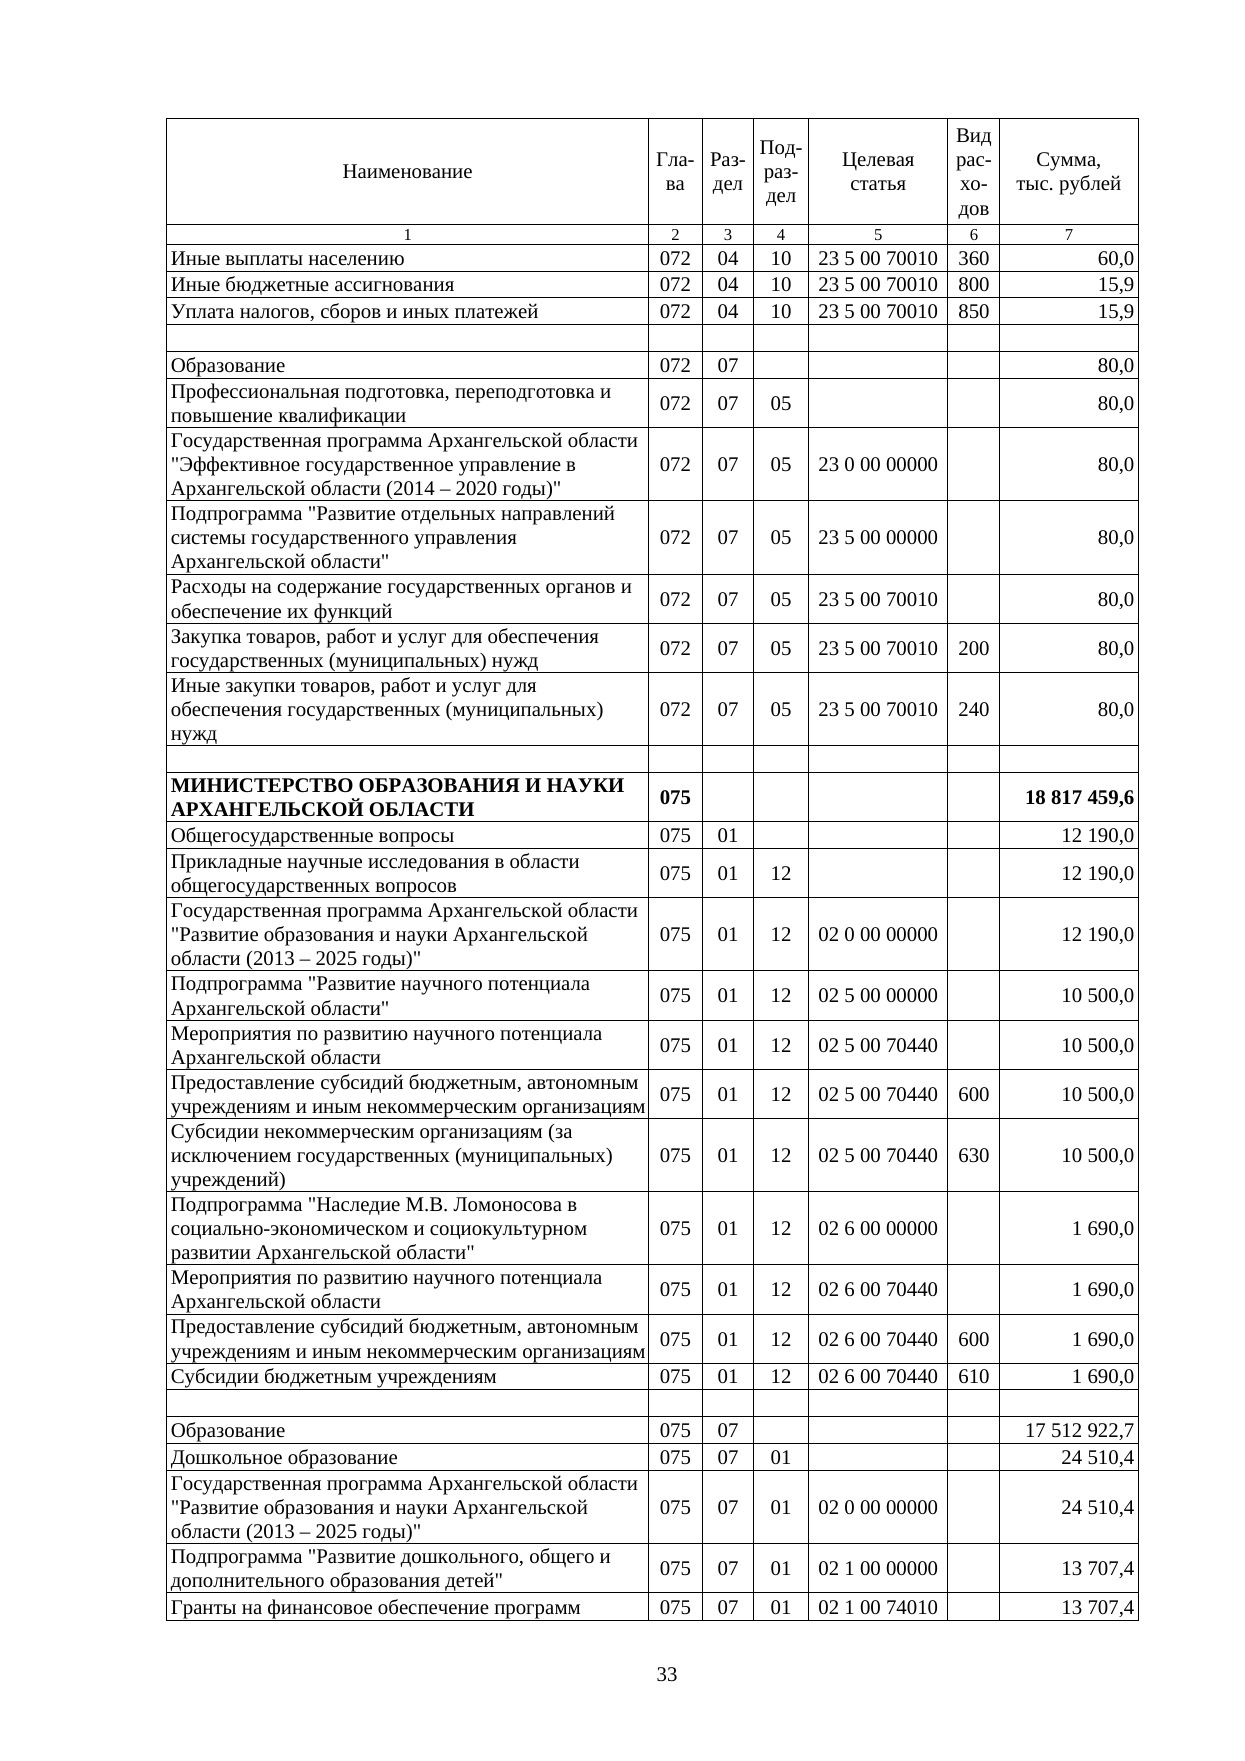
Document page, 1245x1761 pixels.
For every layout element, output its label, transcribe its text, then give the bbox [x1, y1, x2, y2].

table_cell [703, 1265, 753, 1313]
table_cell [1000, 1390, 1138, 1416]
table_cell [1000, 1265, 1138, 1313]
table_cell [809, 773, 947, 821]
table_header Сумма, тыс. рублей [1000, 119, 1138, 223]
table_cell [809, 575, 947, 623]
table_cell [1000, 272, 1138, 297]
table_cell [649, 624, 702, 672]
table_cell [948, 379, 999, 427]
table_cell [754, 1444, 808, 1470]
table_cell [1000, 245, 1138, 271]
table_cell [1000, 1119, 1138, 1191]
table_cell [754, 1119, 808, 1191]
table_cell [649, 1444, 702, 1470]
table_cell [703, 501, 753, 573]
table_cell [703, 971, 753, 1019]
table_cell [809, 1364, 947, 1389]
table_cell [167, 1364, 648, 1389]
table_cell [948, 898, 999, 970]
table_header Наименование [167, 119, 648, 223]
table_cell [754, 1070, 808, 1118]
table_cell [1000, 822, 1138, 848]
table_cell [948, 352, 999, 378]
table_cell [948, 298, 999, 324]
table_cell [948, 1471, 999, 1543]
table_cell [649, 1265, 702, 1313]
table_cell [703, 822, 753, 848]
table_header Раз- дел [703, 119, 753, 223]
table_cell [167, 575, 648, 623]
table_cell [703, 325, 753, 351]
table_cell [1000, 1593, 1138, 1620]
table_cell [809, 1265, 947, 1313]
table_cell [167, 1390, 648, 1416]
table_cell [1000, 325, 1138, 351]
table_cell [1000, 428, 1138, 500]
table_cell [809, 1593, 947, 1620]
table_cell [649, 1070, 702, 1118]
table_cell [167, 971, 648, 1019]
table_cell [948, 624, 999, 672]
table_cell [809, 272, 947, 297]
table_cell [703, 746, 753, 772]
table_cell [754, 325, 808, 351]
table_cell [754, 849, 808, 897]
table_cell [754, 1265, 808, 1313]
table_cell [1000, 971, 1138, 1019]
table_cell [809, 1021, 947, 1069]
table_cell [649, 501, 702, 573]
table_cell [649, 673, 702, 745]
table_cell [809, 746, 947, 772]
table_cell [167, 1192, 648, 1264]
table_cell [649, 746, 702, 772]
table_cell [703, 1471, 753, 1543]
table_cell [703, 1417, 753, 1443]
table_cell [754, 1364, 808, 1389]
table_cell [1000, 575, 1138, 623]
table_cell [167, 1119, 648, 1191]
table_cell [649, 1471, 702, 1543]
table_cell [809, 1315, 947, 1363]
table_header [1139, 118, 1161, 223]
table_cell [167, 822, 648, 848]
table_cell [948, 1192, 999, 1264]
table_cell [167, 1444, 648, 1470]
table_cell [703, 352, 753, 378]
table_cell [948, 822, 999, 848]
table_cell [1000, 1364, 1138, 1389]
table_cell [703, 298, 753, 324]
table_header Целевая статья [809, 119, 947, 223]
table_cell 5 [809, 225, 947, 244]
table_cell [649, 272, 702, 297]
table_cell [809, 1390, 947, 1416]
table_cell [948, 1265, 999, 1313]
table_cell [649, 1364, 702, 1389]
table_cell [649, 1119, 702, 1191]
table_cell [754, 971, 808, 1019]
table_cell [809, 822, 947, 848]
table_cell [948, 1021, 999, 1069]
table_header Гла- ва [649, 119, 702, 223]
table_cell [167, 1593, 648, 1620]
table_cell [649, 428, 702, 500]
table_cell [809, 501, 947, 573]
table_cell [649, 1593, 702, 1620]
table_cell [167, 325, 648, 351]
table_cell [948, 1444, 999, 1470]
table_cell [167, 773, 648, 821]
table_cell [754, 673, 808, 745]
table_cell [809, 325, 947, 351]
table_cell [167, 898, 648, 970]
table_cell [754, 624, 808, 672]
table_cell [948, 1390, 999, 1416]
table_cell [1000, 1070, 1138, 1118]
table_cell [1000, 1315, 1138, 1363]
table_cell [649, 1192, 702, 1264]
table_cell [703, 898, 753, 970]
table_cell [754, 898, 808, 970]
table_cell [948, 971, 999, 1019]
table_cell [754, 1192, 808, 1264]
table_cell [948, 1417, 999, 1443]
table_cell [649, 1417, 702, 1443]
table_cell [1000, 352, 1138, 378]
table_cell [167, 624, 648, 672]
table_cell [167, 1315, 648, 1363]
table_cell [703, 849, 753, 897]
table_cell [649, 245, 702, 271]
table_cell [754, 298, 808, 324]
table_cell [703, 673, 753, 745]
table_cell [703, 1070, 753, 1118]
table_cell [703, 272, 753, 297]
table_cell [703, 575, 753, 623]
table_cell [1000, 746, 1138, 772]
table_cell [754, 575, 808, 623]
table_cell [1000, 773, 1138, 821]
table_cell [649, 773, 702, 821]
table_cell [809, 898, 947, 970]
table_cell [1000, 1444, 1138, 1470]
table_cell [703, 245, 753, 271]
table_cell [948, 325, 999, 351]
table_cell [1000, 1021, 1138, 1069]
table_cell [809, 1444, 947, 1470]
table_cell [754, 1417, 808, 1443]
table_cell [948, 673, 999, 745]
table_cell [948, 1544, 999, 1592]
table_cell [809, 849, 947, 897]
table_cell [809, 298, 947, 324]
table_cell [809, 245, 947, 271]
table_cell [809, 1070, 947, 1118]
table_cell 6 [948, 225, 999, 244]
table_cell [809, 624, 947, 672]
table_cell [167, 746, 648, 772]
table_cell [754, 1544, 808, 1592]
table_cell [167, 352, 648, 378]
table_header Под- раз- дел [754, 119, 808, 223]
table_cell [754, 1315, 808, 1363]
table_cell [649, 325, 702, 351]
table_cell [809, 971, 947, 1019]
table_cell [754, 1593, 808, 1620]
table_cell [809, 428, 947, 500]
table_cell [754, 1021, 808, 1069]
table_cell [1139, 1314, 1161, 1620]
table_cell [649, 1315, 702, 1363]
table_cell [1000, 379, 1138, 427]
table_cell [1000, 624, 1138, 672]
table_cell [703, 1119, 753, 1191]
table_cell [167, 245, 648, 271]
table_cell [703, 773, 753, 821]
table_cell 4 [754, 225, 808, 244]
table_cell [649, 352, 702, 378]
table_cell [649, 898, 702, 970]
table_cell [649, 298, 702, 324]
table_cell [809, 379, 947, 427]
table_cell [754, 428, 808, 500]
table_cell 3 [703, 225, 753, 244]
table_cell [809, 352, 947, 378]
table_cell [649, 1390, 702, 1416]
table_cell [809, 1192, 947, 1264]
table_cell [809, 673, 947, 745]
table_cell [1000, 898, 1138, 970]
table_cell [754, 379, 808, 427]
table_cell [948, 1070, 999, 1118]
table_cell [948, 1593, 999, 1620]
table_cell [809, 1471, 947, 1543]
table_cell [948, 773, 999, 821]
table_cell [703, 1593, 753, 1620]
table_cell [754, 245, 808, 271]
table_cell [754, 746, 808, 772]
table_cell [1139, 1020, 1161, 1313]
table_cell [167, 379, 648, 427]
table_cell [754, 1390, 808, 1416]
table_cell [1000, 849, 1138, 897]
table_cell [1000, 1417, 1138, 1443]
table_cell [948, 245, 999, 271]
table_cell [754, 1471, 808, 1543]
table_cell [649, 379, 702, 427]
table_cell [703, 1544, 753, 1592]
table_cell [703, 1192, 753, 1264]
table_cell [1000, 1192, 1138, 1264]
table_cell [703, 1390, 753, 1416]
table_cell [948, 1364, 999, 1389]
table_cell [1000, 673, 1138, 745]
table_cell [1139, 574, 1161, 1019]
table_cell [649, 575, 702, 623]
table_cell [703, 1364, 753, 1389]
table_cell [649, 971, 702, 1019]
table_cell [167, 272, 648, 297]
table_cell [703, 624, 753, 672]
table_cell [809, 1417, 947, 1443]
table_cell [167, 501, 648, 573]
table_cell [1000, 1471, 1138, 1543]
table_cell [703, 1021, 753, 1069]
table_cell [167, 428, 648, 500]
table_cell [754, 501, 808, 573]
table_cell 2 [649, 225, 702, 244]
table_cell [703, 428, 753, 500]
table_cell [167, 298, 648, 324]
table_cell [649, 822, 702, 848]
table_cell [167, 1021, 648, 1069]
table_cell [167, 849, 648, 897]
table_cell [1139, 224, 1161, 244]
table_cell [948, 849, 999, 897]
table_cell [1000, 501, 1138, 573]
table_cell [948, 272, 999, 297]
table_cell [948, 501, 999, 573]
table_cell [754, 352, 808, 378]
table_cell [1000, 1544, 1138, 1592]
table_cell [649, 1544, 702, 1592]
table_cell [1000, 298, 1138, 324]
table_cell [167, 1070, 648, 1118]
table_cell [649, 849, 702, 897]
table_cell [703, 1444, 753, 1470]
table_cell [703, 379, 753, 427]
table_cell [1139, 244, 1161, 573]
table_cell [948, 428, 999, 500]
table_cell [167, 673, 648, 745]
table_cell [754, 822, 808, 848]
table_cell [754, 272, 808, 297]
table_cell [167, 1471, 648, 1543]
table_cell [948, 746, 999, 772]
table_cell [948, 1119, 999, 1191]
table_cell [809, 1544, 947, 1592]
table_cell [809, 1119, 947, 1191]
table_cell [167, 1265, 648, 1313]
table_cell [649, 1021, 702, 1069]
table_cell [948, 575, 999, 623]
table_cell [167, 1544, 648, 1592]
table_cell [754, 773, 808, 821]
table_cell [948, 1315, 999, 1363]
table_cell 1 [167, 225, 648, 244]
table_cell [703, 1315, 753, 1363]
table_cell 7 [1000, 225, 1138, 244]
table_header Вид рас- хо- дов [948, 119, 999, 223]
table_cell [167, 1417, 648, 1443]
